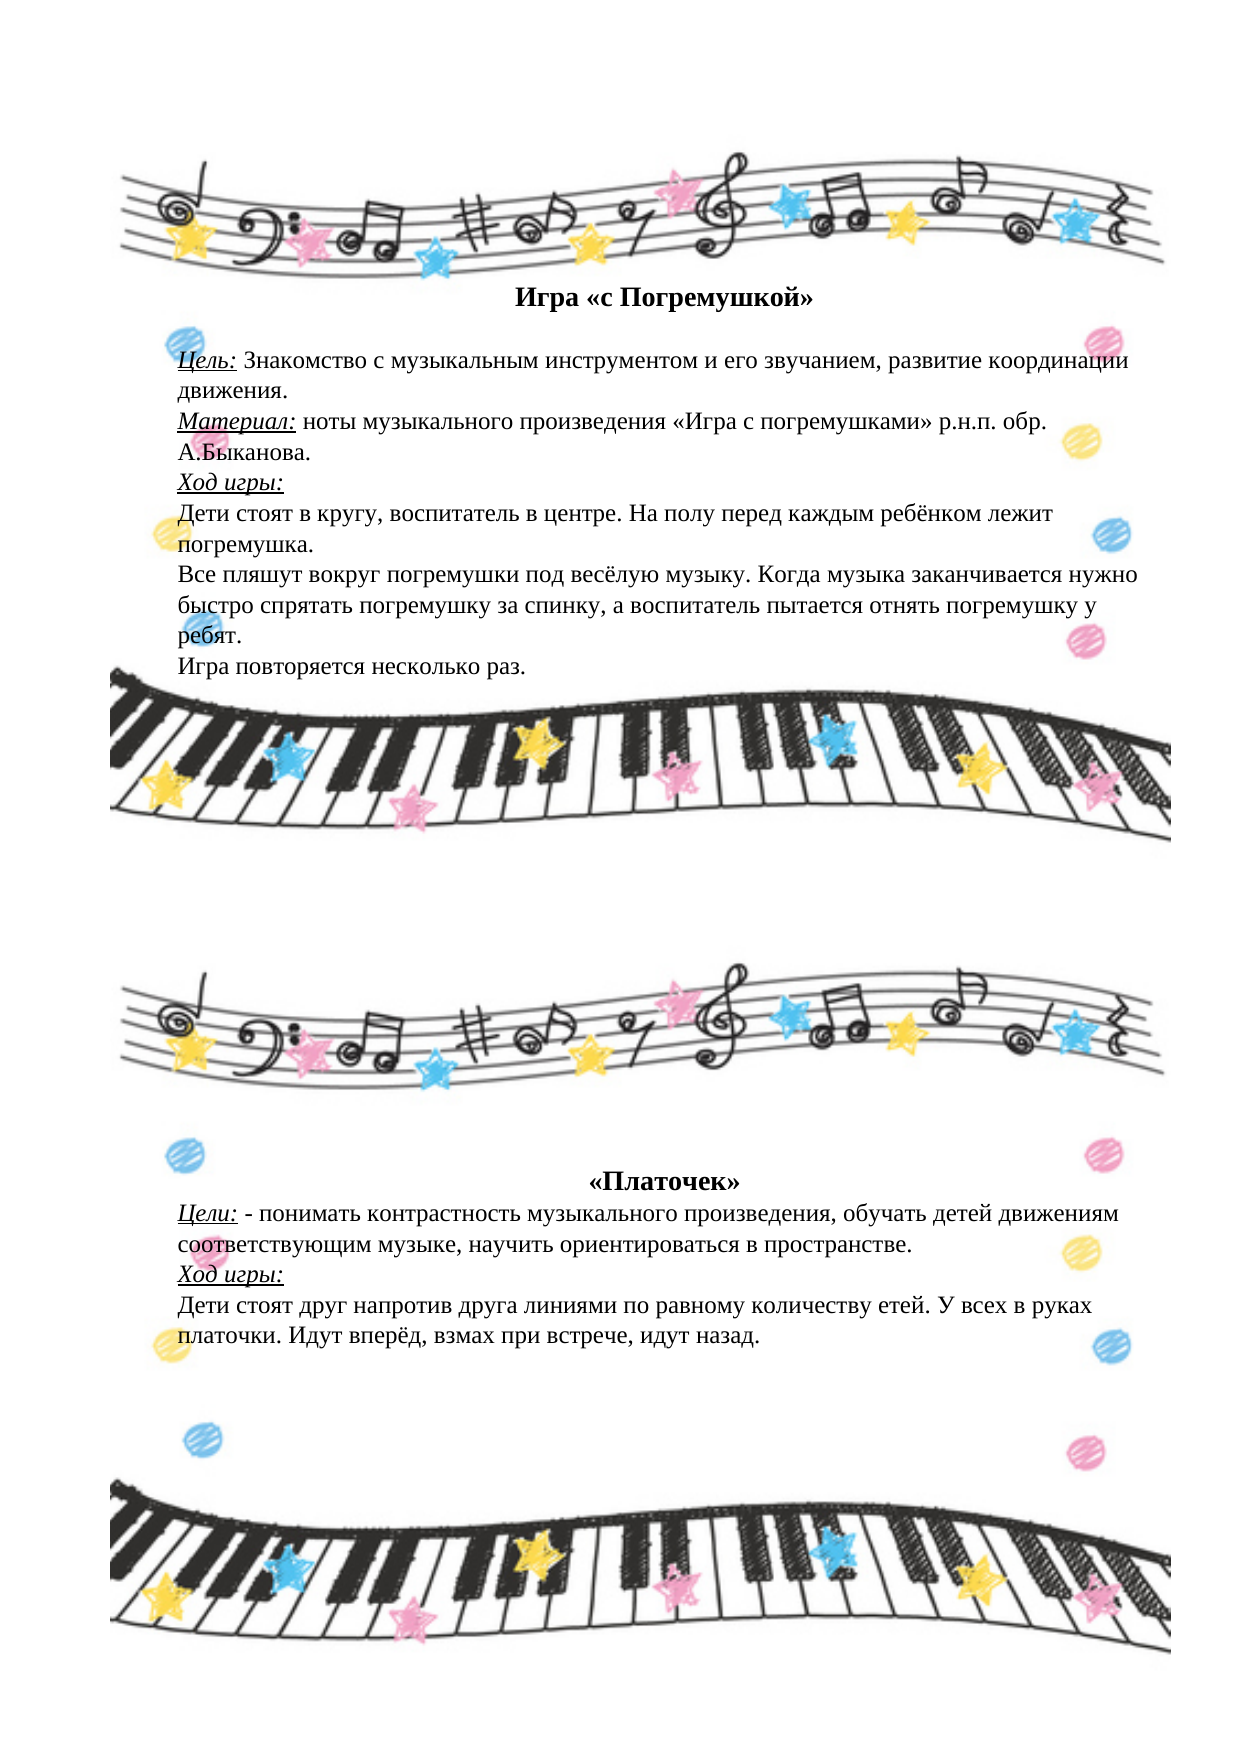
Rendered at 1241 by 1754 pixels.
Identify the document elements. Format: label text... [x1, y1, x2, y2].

text Игра повторяется несколько раз. [177, 649, 1152, 680]
text Дети стоят в кругу, воспитатель в центре. На полу перед каждым ребёнком лежит погремушка. [177, 496, 1152, 557]
text Все пляшут вокруг погремушки под весёлую музыку. Когда музыка заканчивается нужно быстро спрятать погремушку за спинку, а воспитатель пытается отнять погремушку у ребят. [177, 557, 1152, 649]
picture [110, 118, 1171, 867]
text Цель: Знакомство с музыкальным инструментом и его звучанием, развитие координации движения. [177, 343, 1152, 404]
text Ход игры: [177, 466, 1152, 496]
text «Платочек» [177, 1164, 1152, 1196]
text Материал: ноты музыкального произведения «Игра с погремушками» р.н.п. обр. А.Быканова. [177, 404, 1152, 466]
text Дети стоят друг напротив друга линиями по равному количеству етей. У всех в руках платочки. Идут вперёд, взмах при встрече, идут назад. [177, 1288, 1152, 1349]
text Цели: - понимать контрастность музыкального произведения, обучать детей движениям соответствующим музыке, научить ориентироваться в пространстве. [177, 1196, 1152, 1257]
text Игра «с Погремушкой» [177, 280, 1152, 312]
picture [110, 929, 1171, 1679]
text Ход игры: [177, 1257, 1152, 1288]
